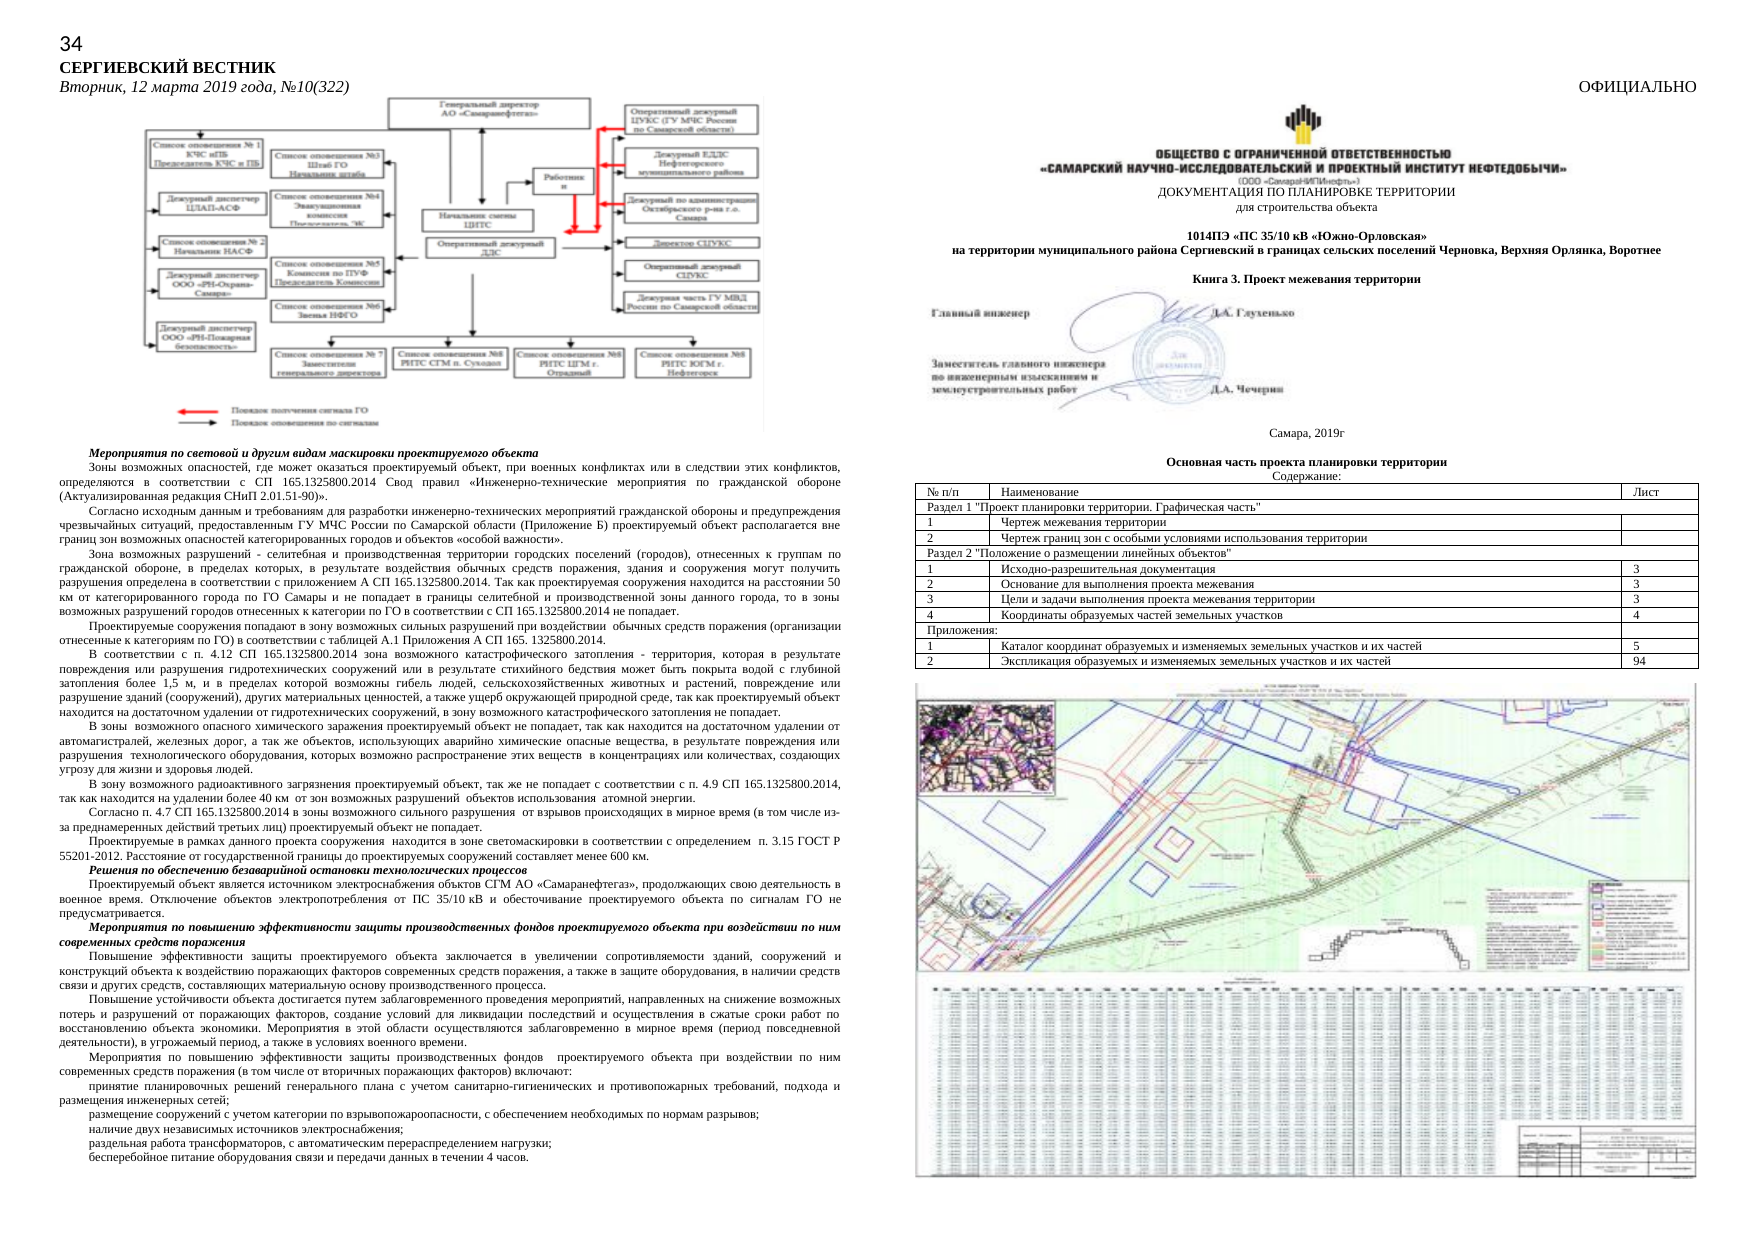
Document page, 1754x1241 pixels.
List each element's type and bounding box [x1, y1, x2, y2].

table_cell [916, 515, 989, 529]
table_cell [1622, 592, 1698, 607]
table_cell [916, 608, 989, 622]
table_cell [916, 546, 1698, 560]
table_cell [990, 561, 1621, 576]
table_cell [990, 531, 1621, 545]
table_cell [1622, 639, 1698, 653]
picture [915, 683, 1697, 1179]
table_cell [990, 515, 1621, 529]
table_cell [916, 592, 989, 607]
picture [915, 285, 1320, 426]
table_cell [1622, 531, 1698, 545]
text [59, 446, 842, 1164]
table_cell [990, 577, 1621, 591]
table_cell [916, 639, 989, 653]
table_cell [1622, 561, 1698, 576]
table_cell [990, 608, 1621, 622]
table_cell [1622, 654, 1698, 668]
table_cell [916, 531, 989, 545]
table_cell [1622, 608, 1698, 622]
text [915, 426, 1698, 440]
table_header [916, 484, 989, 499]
picture [1035, 96, 1579, 186]
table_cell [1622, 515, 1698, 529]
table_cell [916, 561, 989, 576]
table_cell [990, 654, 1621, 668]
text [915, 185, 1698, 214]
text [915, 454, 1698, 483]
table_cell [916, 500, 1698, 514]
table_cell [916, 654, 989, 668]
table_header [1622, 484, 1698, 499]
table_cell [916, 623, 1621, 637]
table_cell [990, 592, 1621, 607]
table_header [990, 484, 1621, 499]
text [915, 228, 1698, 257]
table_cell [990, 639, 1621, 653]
picture [136, 96, 765, 432]
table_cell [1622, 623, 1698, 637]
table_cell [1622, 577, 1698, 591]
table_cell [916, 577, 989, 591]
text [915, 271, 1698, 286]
